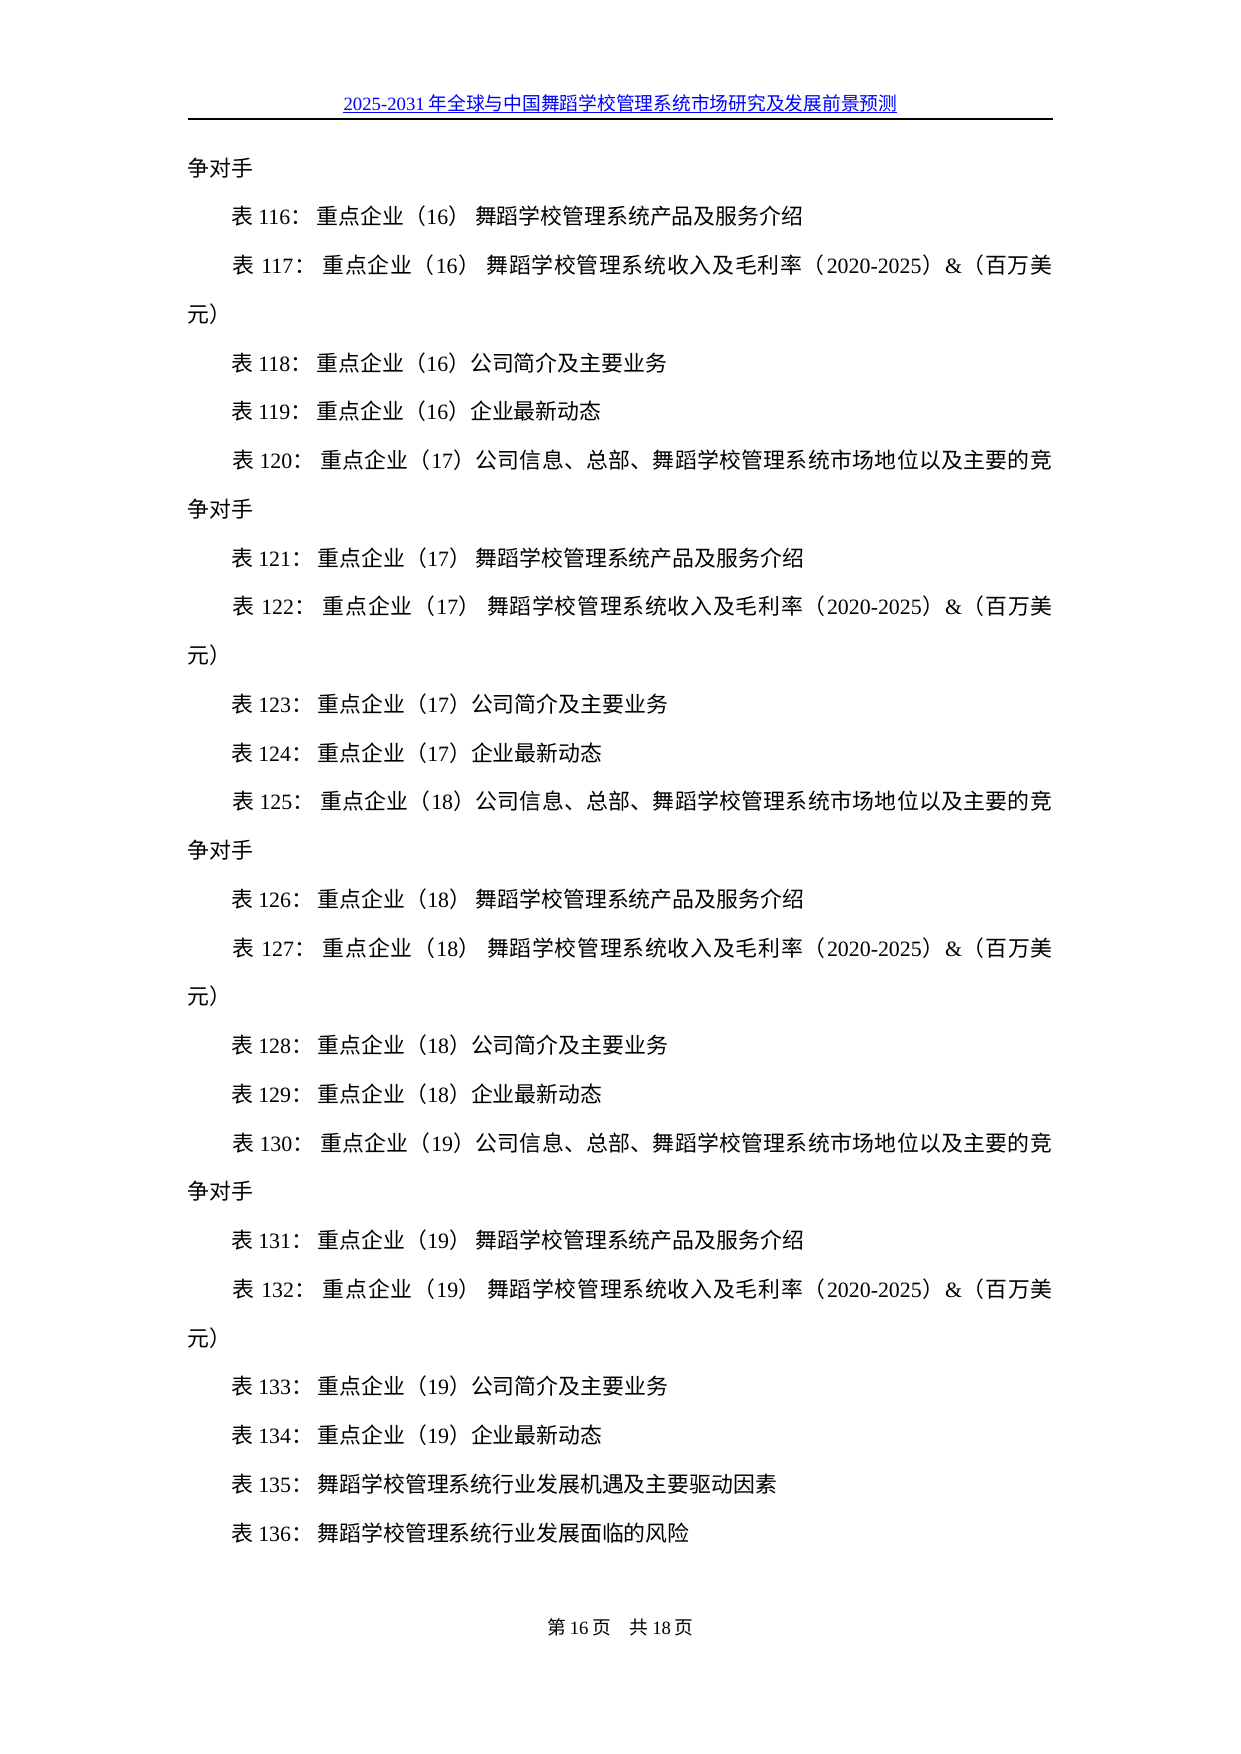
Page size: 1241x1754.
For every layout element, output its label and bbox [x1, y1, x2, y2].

text [187, 150, 1053, 1548]
